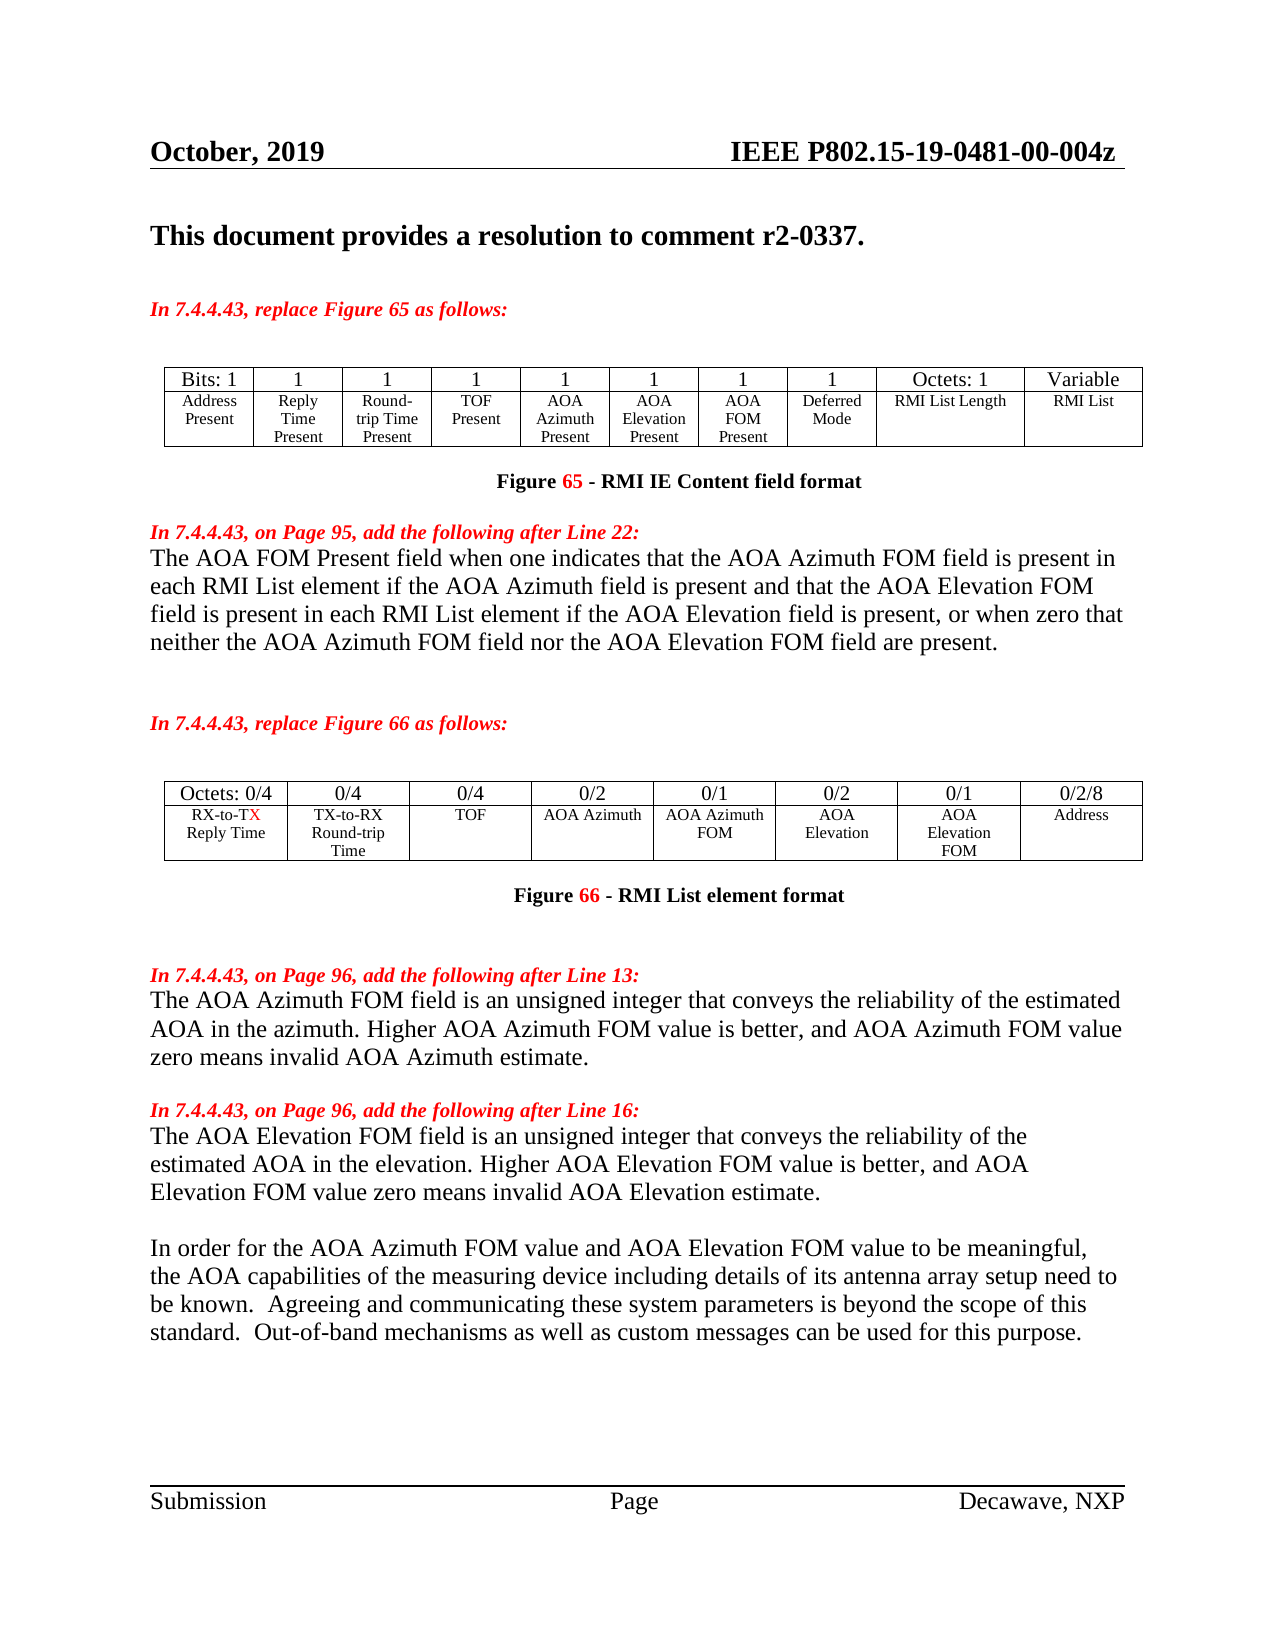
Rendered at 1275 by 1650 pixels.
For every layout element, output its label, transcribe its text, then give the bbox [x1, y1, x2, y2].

table_header 0/2 [532, 782, 653, 805]
list Figure 65 - RMI IE Content field format [233, 470, 1125, 493]
table_cell Address [1021, 806, 1142, 860]
text In 7.4.4.43, on Page 96, add the following after Line 16: [150, 1098, 1125, 1122]
text The AOA FOM Present field when one indicates that the AOA Azimuth FOM field is present in each RMI List element if the AOA Azimuth field is present and that the AOA Elevation FOM field is present in each RMI List element if the AOA Elevation field is present, or when zero that neither the AOA Azimuth FOM field nor the AOA Elevation FOM field are present. [150, 544, 1125, 656]
table_cell AOA Azimuth Present [521, 392, 609, 446]
text The AOA Elevation FOM field is an unsigned integer that conveys the reliability of the estimated AOA in the elevation. Higher AOA Elevation FOM value is better, and AOA Elevation FOM value zero means invalid AOA Elevation estimate. [150, 1122, 1125, 1206]
table_cell AOA Elevation Present [610, 392, 698, 446]
table_cell Address Present [165, 392, 253, 446]
table_header 1 [521, 368, 609, 391]
table_header 1 [254, 368, 342, 391]
table_header Variable [1025, 368, 1142, 391]
table_header 0/2/8 [1021, 782, 1142, 805]
table_header 1 [343, 368, 431, 391]
text In order for the AOA Azimuth FOM value and AOA Elevation FOM value to be meaningful, the AOA capabilities of the measuring device including details of its antenna array setup need to be known. Agreeing and communicating these system parameters is beyond the scope of this standard. Out-of-band mechanisms as well as custom messages can be used for this purpose. [150, 1234, 1125, 1346]
text The AOA Azimuth FOM field is an unsigned integer that conveys the reliability of the estimated AOA in the azimuth. Higher AOA Azimuth FOM value is better, and AOA Azimuth FOM value zero means invalid AOA Azimuth estimate. [150, 986, 1125, 1071]
text In 7.4.4.43, on Page 95, add the following after Line 22: [150, 521, 1125, 544]
table_cell Reply Time Present [254, 392, 342, 446]
table_cell RMI List [1025, 392, 1142, 446]
table_header 0/1 [898, 782, 1020, 805]
table_cell AOA Azimuth FOM [654, 806, 775, 860]
table_header 0/4 [288, 782, 409, 805]
table_cell Round-trip Time Present [343, 392, 431, 446]
list Figure 66 - RMI List element format [233, 884, 1125, 907]
table_header 0/4 [410, 782, 531, 805]
table_header 1 [432, 368, 520, 391]
text In 7.4.4.43, replace Figure 66 as follows: [150, 712, 1125, 735]
table_cell AOA Elevation FOM [898, 806, 1020, 860]
text In 7.4.4.43, replace Figure 65 as follows: [150, 298, 1125, 321]
table_cell AOA Elevation [776, 806, 897, 860]
table_cell TOF [410, 806, 531, 860]
table_header 0/2 [776, 782, 897, 805]
table_header 1 [610, 368, 698, 391]
table_cell RX-to-TX Reply Time [165, 806, 287, 860]
table_header 0/1 [654, 782, 775, 805]
table_cell AOA Azimuth [532, 806, 653, 860]
table_header Bits: 1 [165, 368, 253, 391]
table_header Octets: 0/4 [165, 782, 287, 805]
table_header 1 [788, 368, 876, 391]
table_cell TOF Present [432, 392, 520, 446]
table_cell TX-to-RX Round-trip Time [288, 806, 409, 860]
table_header 1 [699, 368, 787, 391]
text This document provides a resolution to comment r2-0337. [150, 219, 1125, 252]
text In 7.4.4.43, on Page 96, add the following after Line 13: [150, 963, 1125, 986]
table_cell AOA FOM Present [699, 392, 787, 446]
table_cell Deferred Mode [788, 392, 876, 446]
table_cell RMI List Length [877, 392, 1024, 446]
table_header Octets: 1 [877, 368, 1024, 391]
